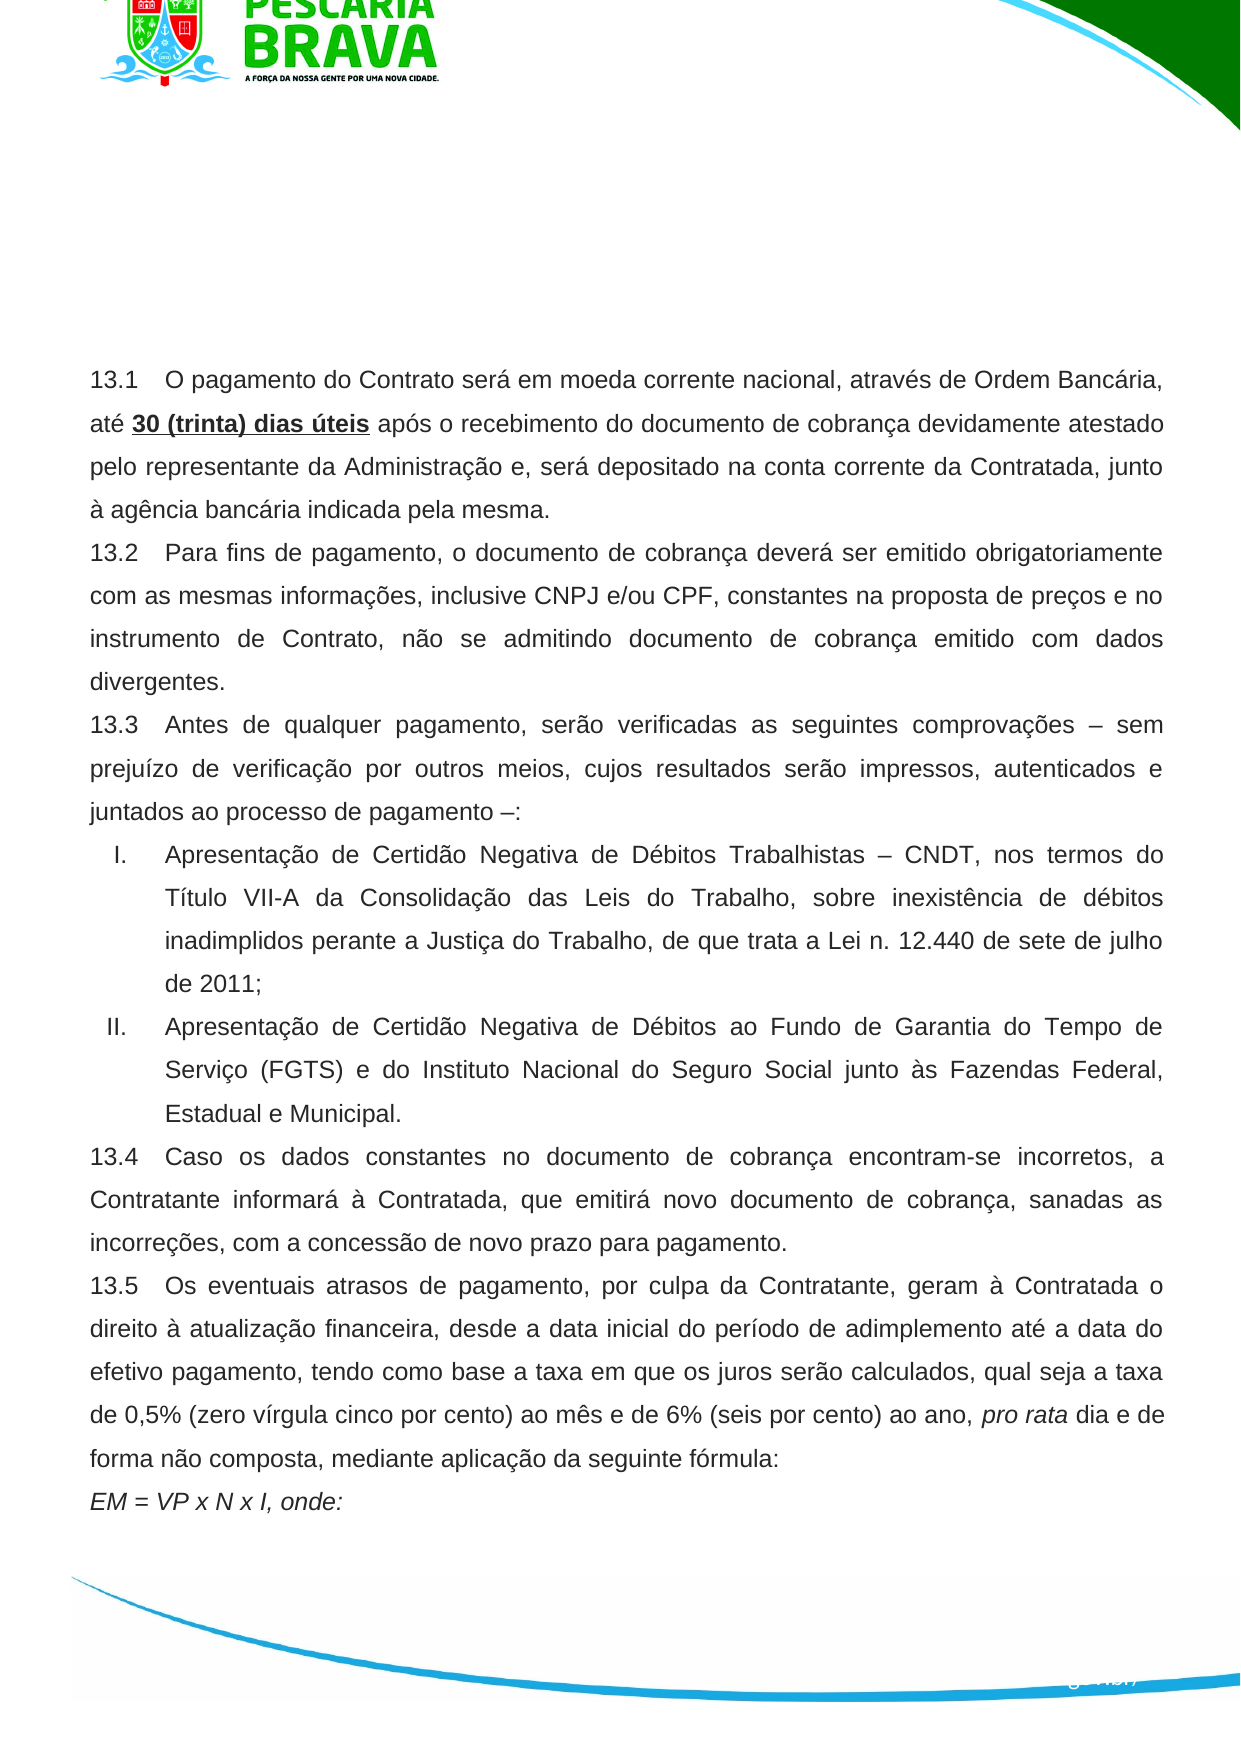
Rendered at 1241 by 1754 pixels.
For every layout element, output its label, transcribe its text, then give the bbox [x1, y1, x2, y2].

list O pagamento do Contrato será em moeda corrente nacional, através de Ordem Bancária, até 30 (trinta) dias úteis após o recebimento do documento de cobrança devidamente atestado pelo representante da Administração e, será depositado na conta corrente da Contratada, junto à agência bancária indicada pela mesma. [89, 366, 1165, 524]
list EM = VP x N x I, onde: [89, 1487, 1165, 1516]
picture [1, 0, 1241, 132]
list Apresentação de Certidão Negativa de Débitos Trabalhistas – CNDT, nos termos do Título VII-A da Consolidação das Leis do Trabalho, sobre inexistência de débitos inadimplidos perante a Justiça do Trabalho, de que trata a Lei n. 12.440 de sete de julho de 2011; [127, 840, 1165, 998]
list Os eventuais atrasos de pagamento, por culpa da Contratante, geram à Contratada o direito à atualização financeira, desde a data inicial do período de adimplemento até a data do efetivo pagamento, tendo como base a taxa em que os juros serão calculados, qual seja a taxa de 0,5% (zero vírgula cinco por cento) ao mês e de 6% (seis por cento) ao ano, pro rata dia e de forma não composta, mediante aplicação da seguinte fórmula: [89, 1271, 1165, 1472]
picture [70, 1576, 1241, 1702]
list Apresentação de Certidão Negativa de Débitos ao Fundo de Garantia do Tempo de Serviço (FGTS) e do Instituto Nacional do Seguro Social junto às Fazendas Federal, Estadual e Municipal. [127, 1012, 1165, 1127]
list Antes de qualquer pagamento, serão verificadas as seguintes comprovações – sem prejuízo de verificação por outros meios, cujos resultados serão impressos, autenticados e juntados ao processo de pagamento –: [89, 711, 1165, 826]
list Para fins de pagamento, o documento de cobrança deverá ser emitido obrigatoriamente com as mesmas informações, inclusive CNPJ e/ou CPF, constantes na proposta de preços e no instrumento de Contrato, não se admitindo documento de cobrança emitido com dados divergentes. [89, 538, 1165, 696]
list Caso os dados constantes no documento de cobrança encontram-se incorretos, a Contratante informará à Contratada, que emitirá novo documento de cobrança, sanadas as incorreções, com a concessão de novo prazo para pagamento. [89, 1142, 1165, 1257]
